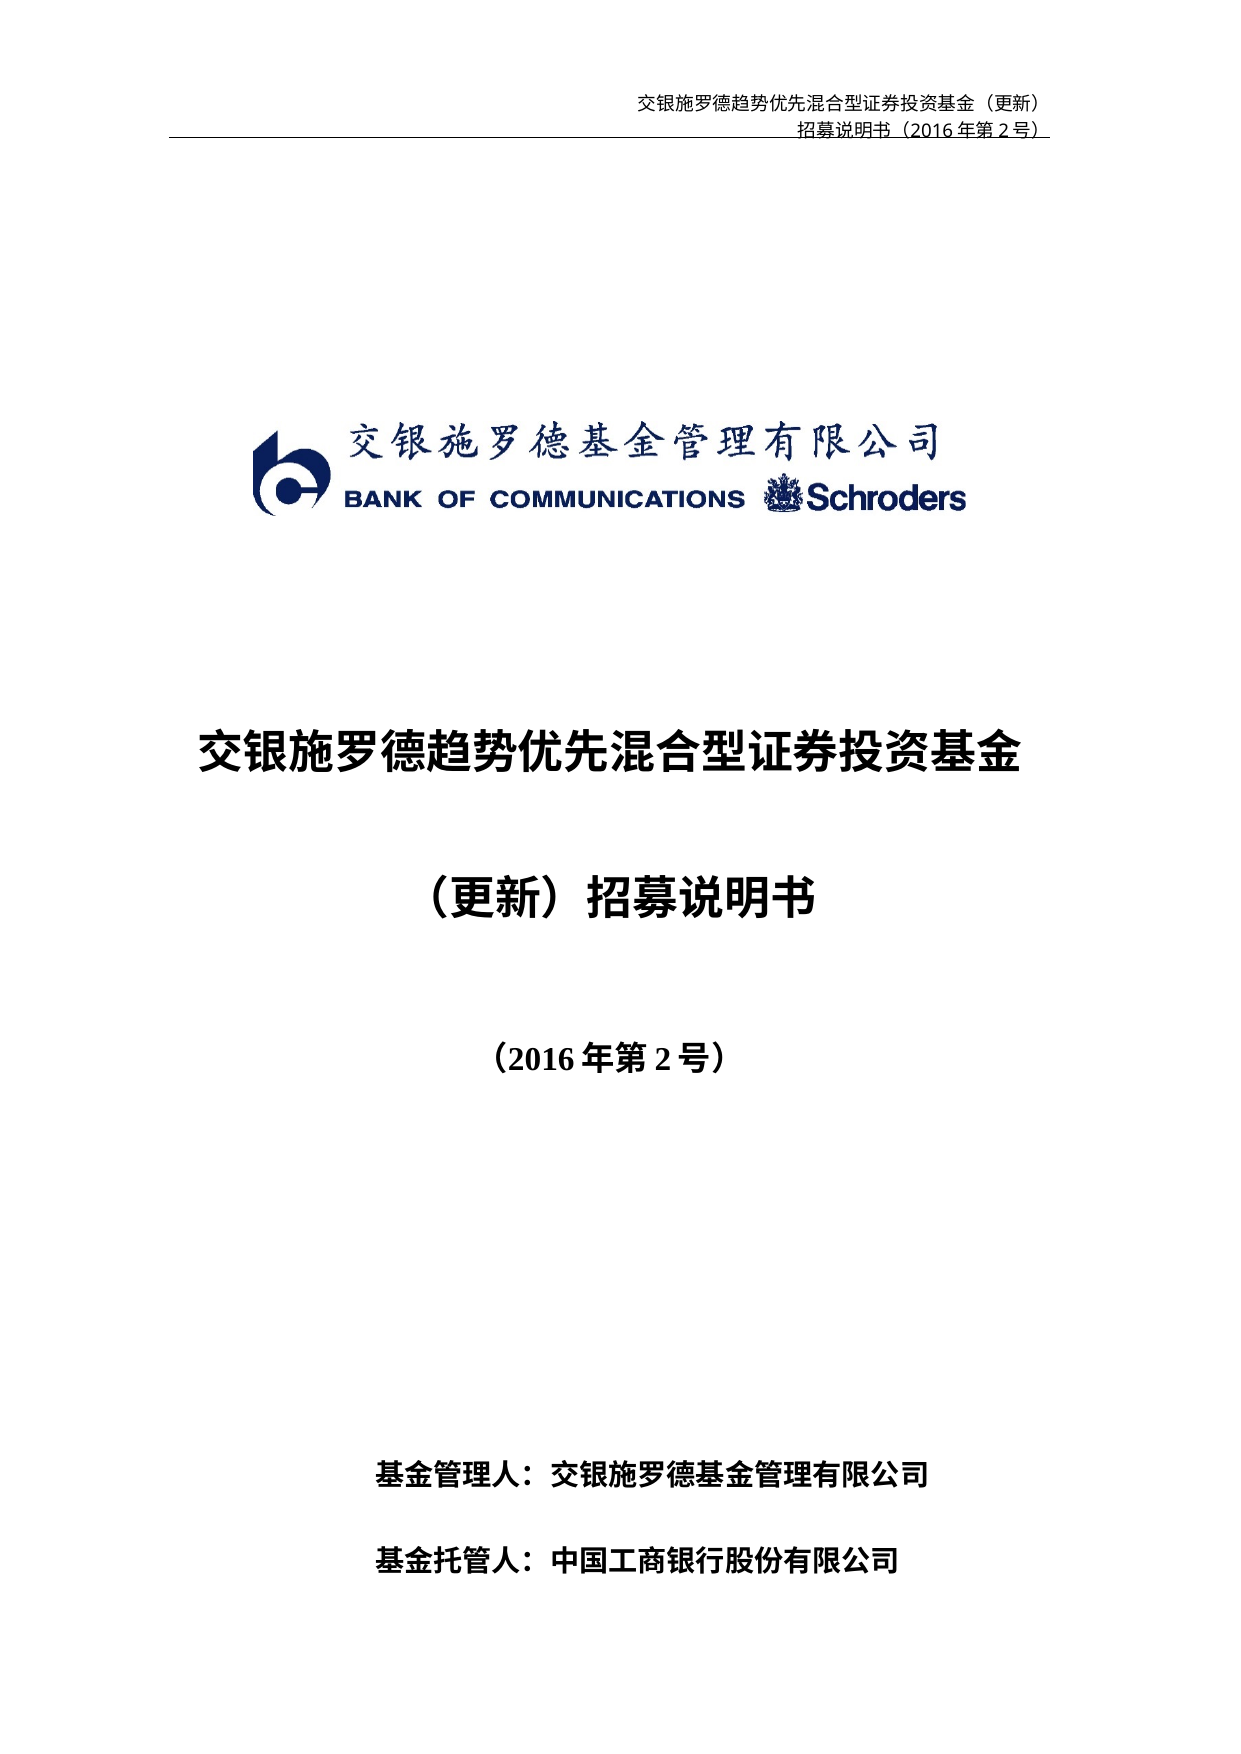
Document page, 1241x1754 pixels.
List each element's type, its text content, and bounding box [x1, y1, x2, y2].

text 基金托管人：中国工商银行股份有限公司 [375, 1526, 1050, 1591]
text 交银施罗德趋势优先混合型证券投资基金（更新）招募说明书 [169, 700, 1050, 944]
text （2016年第2号） [169, 1024, 1050, 1089]
text 基金管理人：交银施罗德基金管理有限公司 [375, 1440, 1050, 1505]
picture [253, 421, 966, 516]
